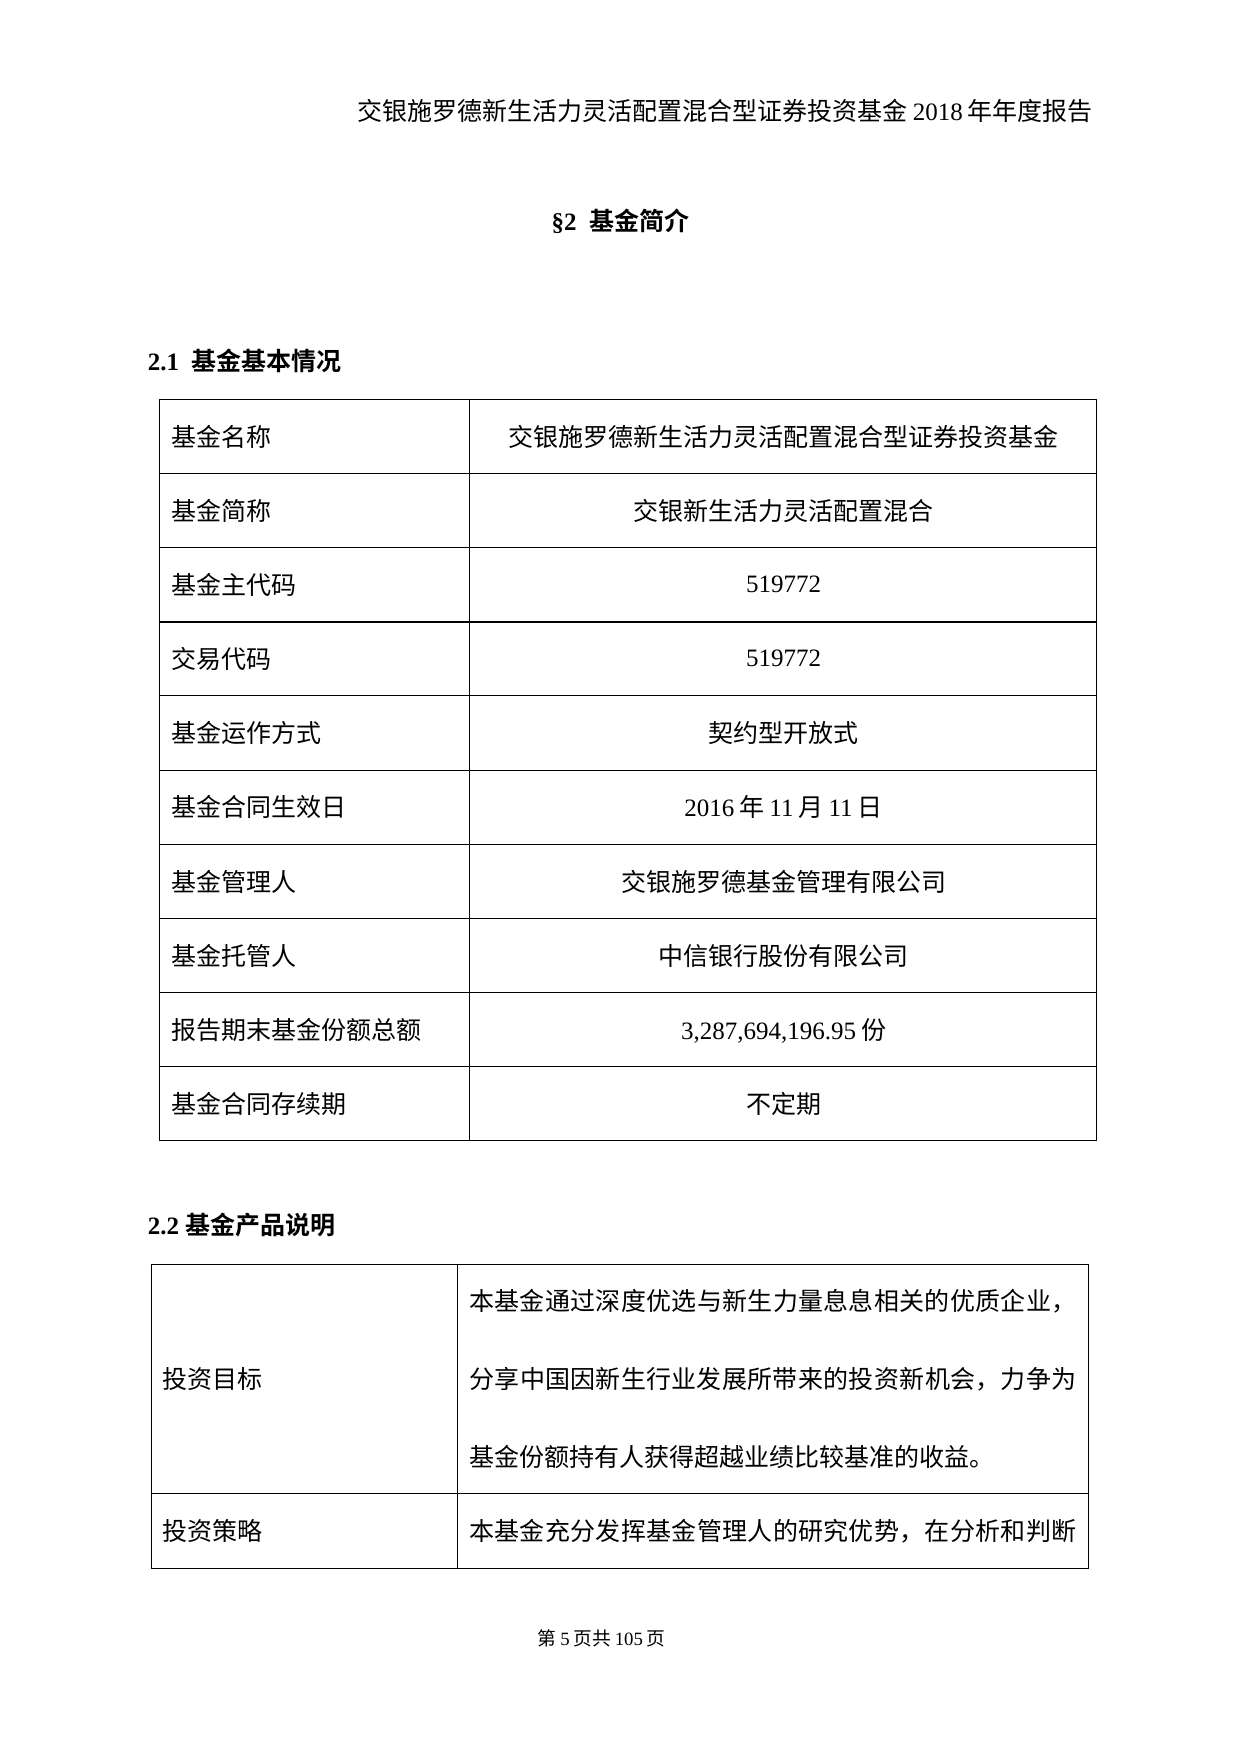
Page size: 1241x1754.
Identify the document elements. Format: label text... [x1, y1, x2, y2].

table_cell 基金主代码 [160, 548, 469, 621]
subtitle §2 基金简介 [148, 187, 1092, 252]
table_cell 交易代码 [160, 623, 469, 695]
table_cell 不定期 [470, 1067, 1096, 1140]
subtitle 2.2 基金产品说明 [148, 1191, 1092, 1256]
table_cell 交银新生活力灵活配置混合 [470, 474, 1096, 547]
table_cell 中信银行股份有限公司 [470, 919, 1096, 992]
table_cell 3,287,694,196.95份 [470, 993, 1096, 1066]
table_cell 契约型开放式 [470, 696, 1096, 769]
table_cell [458, 1494, 1088, 1567]
table_cell 基金运作方式 [160, 696, 469, 769]
table_cell 519772 [470, 548, 1096, 621]
table_header 本基金通过深度优选与新生力量息息相关的优质企业，分享中国因新生行业发展所带来的投资新机会，力争为基金份额持有人获得超越业绩比较基准的收益。 [458, 1265, 1088, 1493]
subtitle 2.1 基金基本情况 [148, 327, 1092, 392]
table_cell 基金合同生效日 [160, 771, 469, 843]
table_cell 基金管理人 [160, 845, 469, 918]
table_cell 基金简称 [160, 474, 469, 547]
table_cell 投资策略 [152, 1494, 457, 1567]
table_cell 2016年11月11日 [470, 771, 1096, 843]
table_cell 交银施罗德基金管理有限公司 [470, 845, 1096, 918]
table_header 投资目标 [152, 1265, 457, 1493]
table_cell 报告期末基金份额总额 [160, 993, 469, 1066]
table_header 交银施罗德新生活力灵活配置混合型证券投资基金 [470, 400, 1096, 473]
table_cell 基金托管人 [160, 919, 469, 992]
table_cell 519772 [470, 623, 1096, 695]
table_cell 基金合同存续期 [160, 1067, 469, 1140]
table_header 基金名称 [160, 400, 469, 473]
